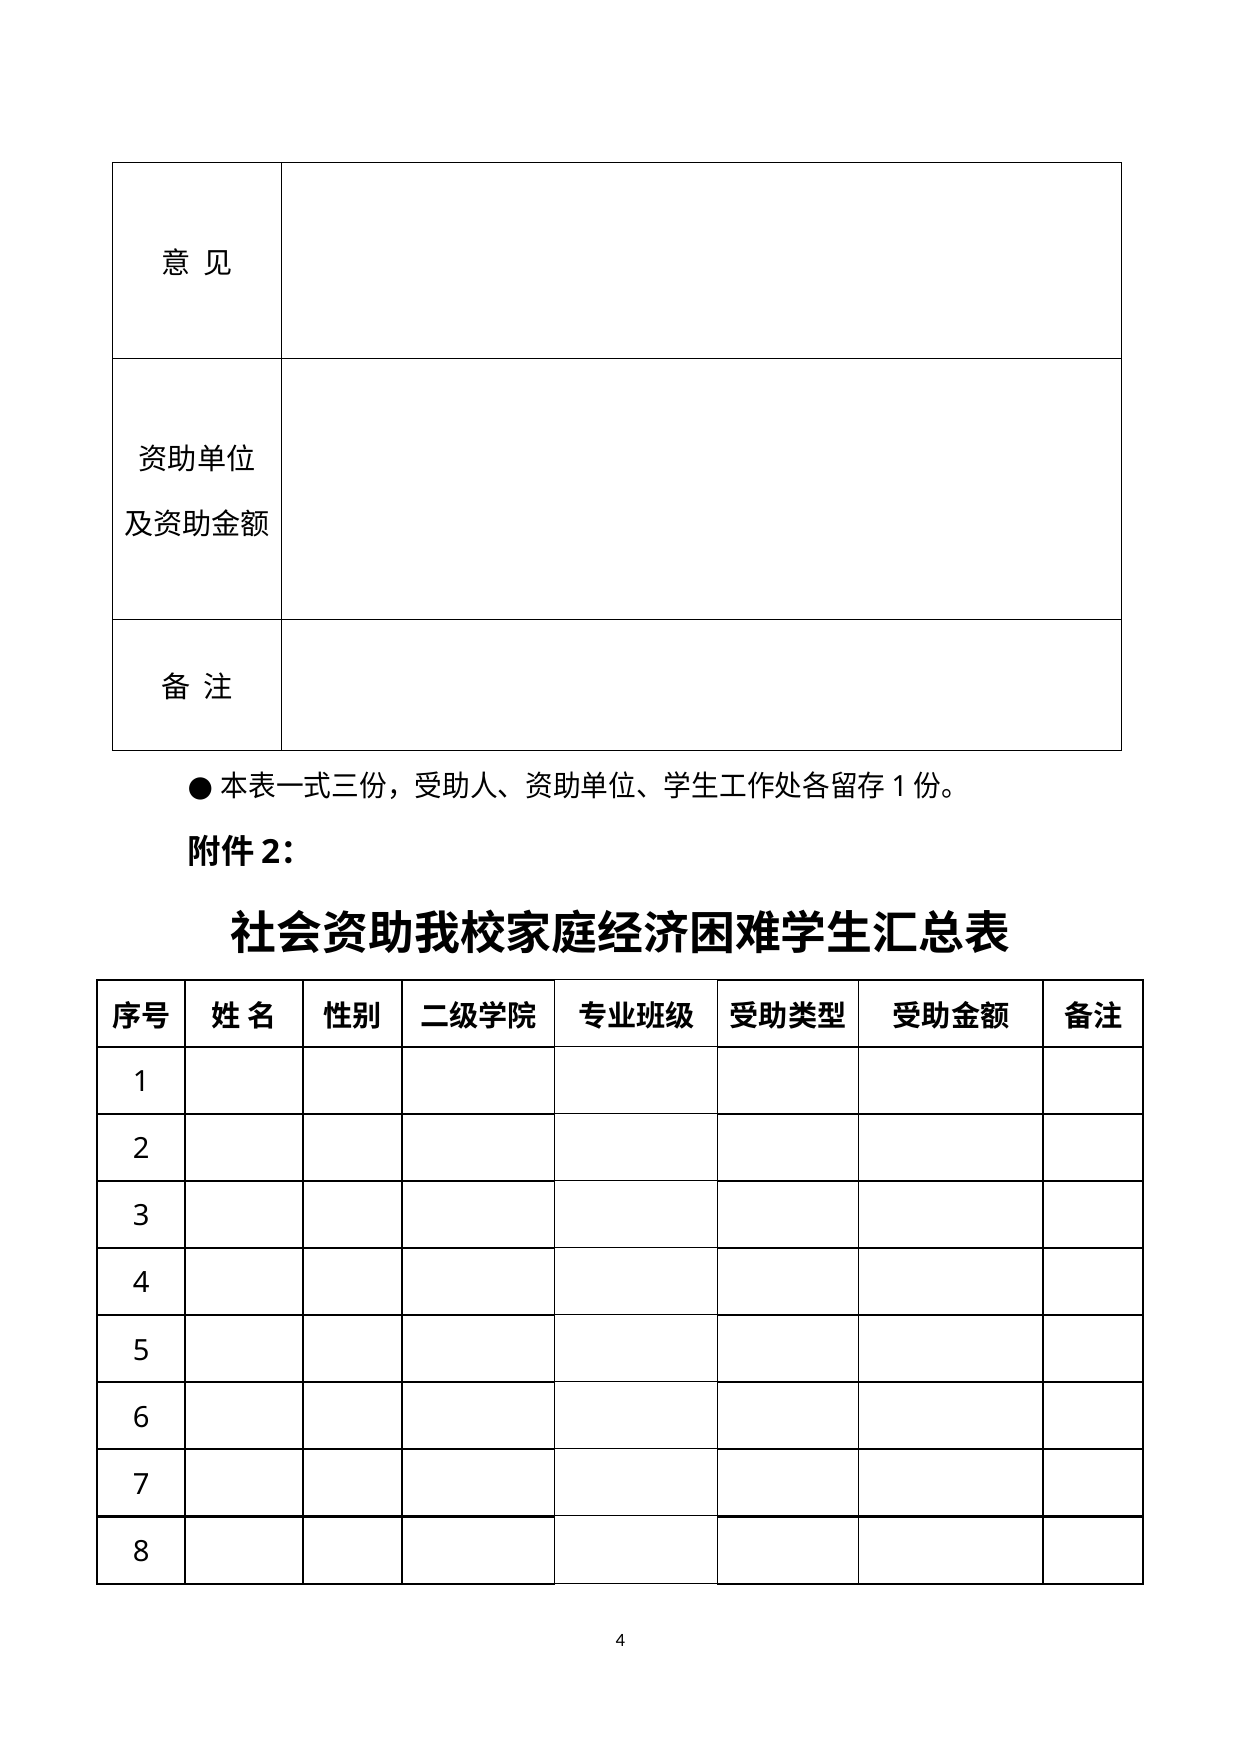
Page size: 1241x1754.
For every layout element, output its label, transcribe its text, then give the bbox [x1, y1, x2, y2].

table_cell [186, 1450, 302, 1515]
table_cell [718, 1316, 858, 1381]
table_cell [403, 1383, 554, 1448]
table_header 姓 名 [186, 981, 302, 1046]
table_cell [859, 1316, 1042, 1381]
table_cell [403, 1249, 554, 1314]
table_cell 6 [98, 1383, 184, 1448]
table_cell [718, 1249, 858, 1314]
table_cell [304, 1450, 401, 1515]
text 附件2： [187, 816, 1053, 881]
table_cell [555, 1114, 717, 1180]
table_cell [403, 1450, 554, 1515]
table_cell [186, 1249, 302, 1314]
table_cell [555, 1315, 717, 1381]
table_cell [1044, 1518, 1142, 1582]
table_cell [718, 1182, 858, 1247]
table_cell [403, 1115, 554, 1180]
table_cell [718, 1048, 858, 1113]
table_cell [859, 1383, 1042, 1448]
table_cell [859, 1518, 1042, 1582]
table_cell [403, 1048, 554, 1113]
table_header 二级学院 [403, 981, 554, 1046]
table_cell [186, 1316, 302, 1381]
table_cell [718, 1450, 858, 1515]
table_cell [1044, 1249, 1142, 1314]
table_cell [555, 1047, 717, 1113]
table_cell [304, 1518, 401, 1582]
table_cell [304, 1115, 401, 1180]
table_cell [718, 1383, 858, 1448]
table_cell [859, 1048, 1042, 1113]
table_cell [555, 1248, 717, 1314]
text ● 本表一式三份，受助人、资助单位、学生工作处各留存1份。 [187, 751, 1053, 816]
table_cell 学生工作处 意 见 [113, 163, 281, 358]
table_cell [304, 1316, 401, 1381]
table_cell [555, 1449, 717, 1515]
table_cell [1044, 1115, 1142, 1180]
table_cell [1044, 1182, 1142, 1247]
table_cell [859, 1450, 1042, 1515]
table_cell [1044, 1383, 1142, 1448]
table_cell [718, 1115, 858, 1180]
table_cell [403, 1316, 554, 1381]
table_cell [1044, 1316, 1142, 1381]
table_cell [859, 1115, 1042, 1180]
table_cell 2 [98, 1115, 184, 1180]
table_cell 资助单位 及资助金额 [113, 359, 281, 619]
table_cell 备 注 [113, 620, 281, 750]
table_cell 5 [98, 1316, 184, 1381]
table_cell [555, 1181, 717, 1247]
table_header 受助金额 [859, 981, 1042, 1046]
table_cell 4 [98, 1249, 184, 1314]
table_cell [186, 1518, 302, 1582]
table_cell [304, 1249, 401, 1314]
table_header 受助类型 [718, 981, 858, 1046]
table_cell 8 [98, 1518, 184, 1582]
table_header 序号 [98, 981, 184, 1046]
table_cell 7 [98, 1450, 184, 1515]
table_cell [282, 359, 1121, 619]
table_cell [304, 1383, 401, 1448]
table_cell [1044, 1450, 1142, 1515]
table_cell [186, 1182, 302, 1247]
table_cell [282, 163, 1121, 358]
table_cell [403, 1182, 554, 1247]
table_header 性别 [304, 981, 401, 1046]
table_cell [186, 1048, 302, 1113]
table_cell [859, 1249, 1042, 1314]
table_cell [859, 1182, 1042, 1247]
table_cell [304, 1048, 401, 1113]
table_cell [555, 1382, 717, 1448]
table_cell 1 [98, 1048, 184, 1113]
table_cell [1044, 1048, 1142, 1113]
table_cell [555, 1516, 717, 1582]
table_cell [186, 1115, 302, 1180]
table_cell [403, 1518, 554, 1582]
table_cell [186, 1383, 302, 1448]
table_cell [718, 1518, 858, 1582]
text 社会资助我校家庭经济困难学生汇总表 [187, 881, 1053, 979]
table_cell 3 [98, 1182, 184, 1247]
table_header 备注 [1044, 981, 1142, 1046]
table_cell [282, 620, 1121, 750]
table_header 专业班级 [555, 980, 717, 1046]
table_cell [304, 1182, 401, 1247]
